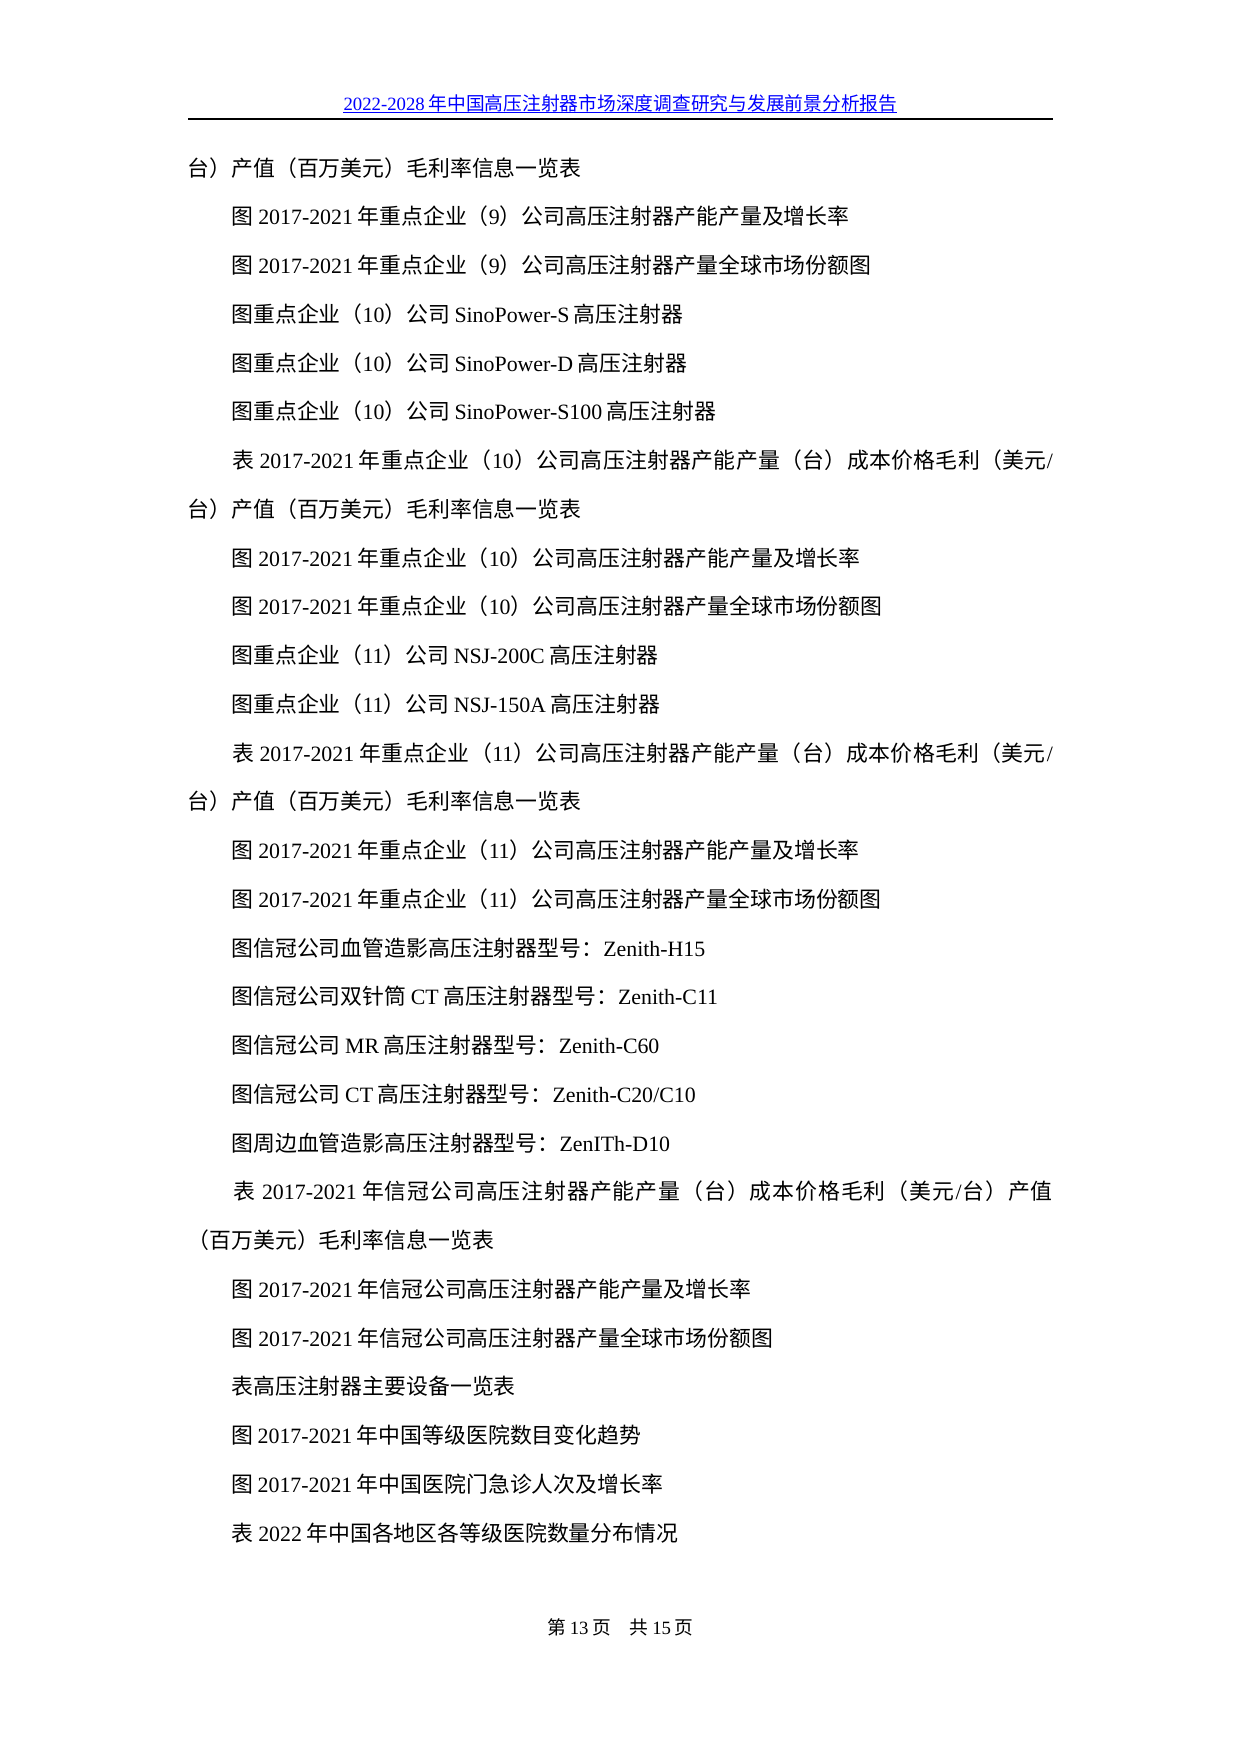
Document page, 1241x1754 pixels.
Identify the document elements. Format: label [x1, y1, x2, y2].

text [187, 150, 1053, 1548]
